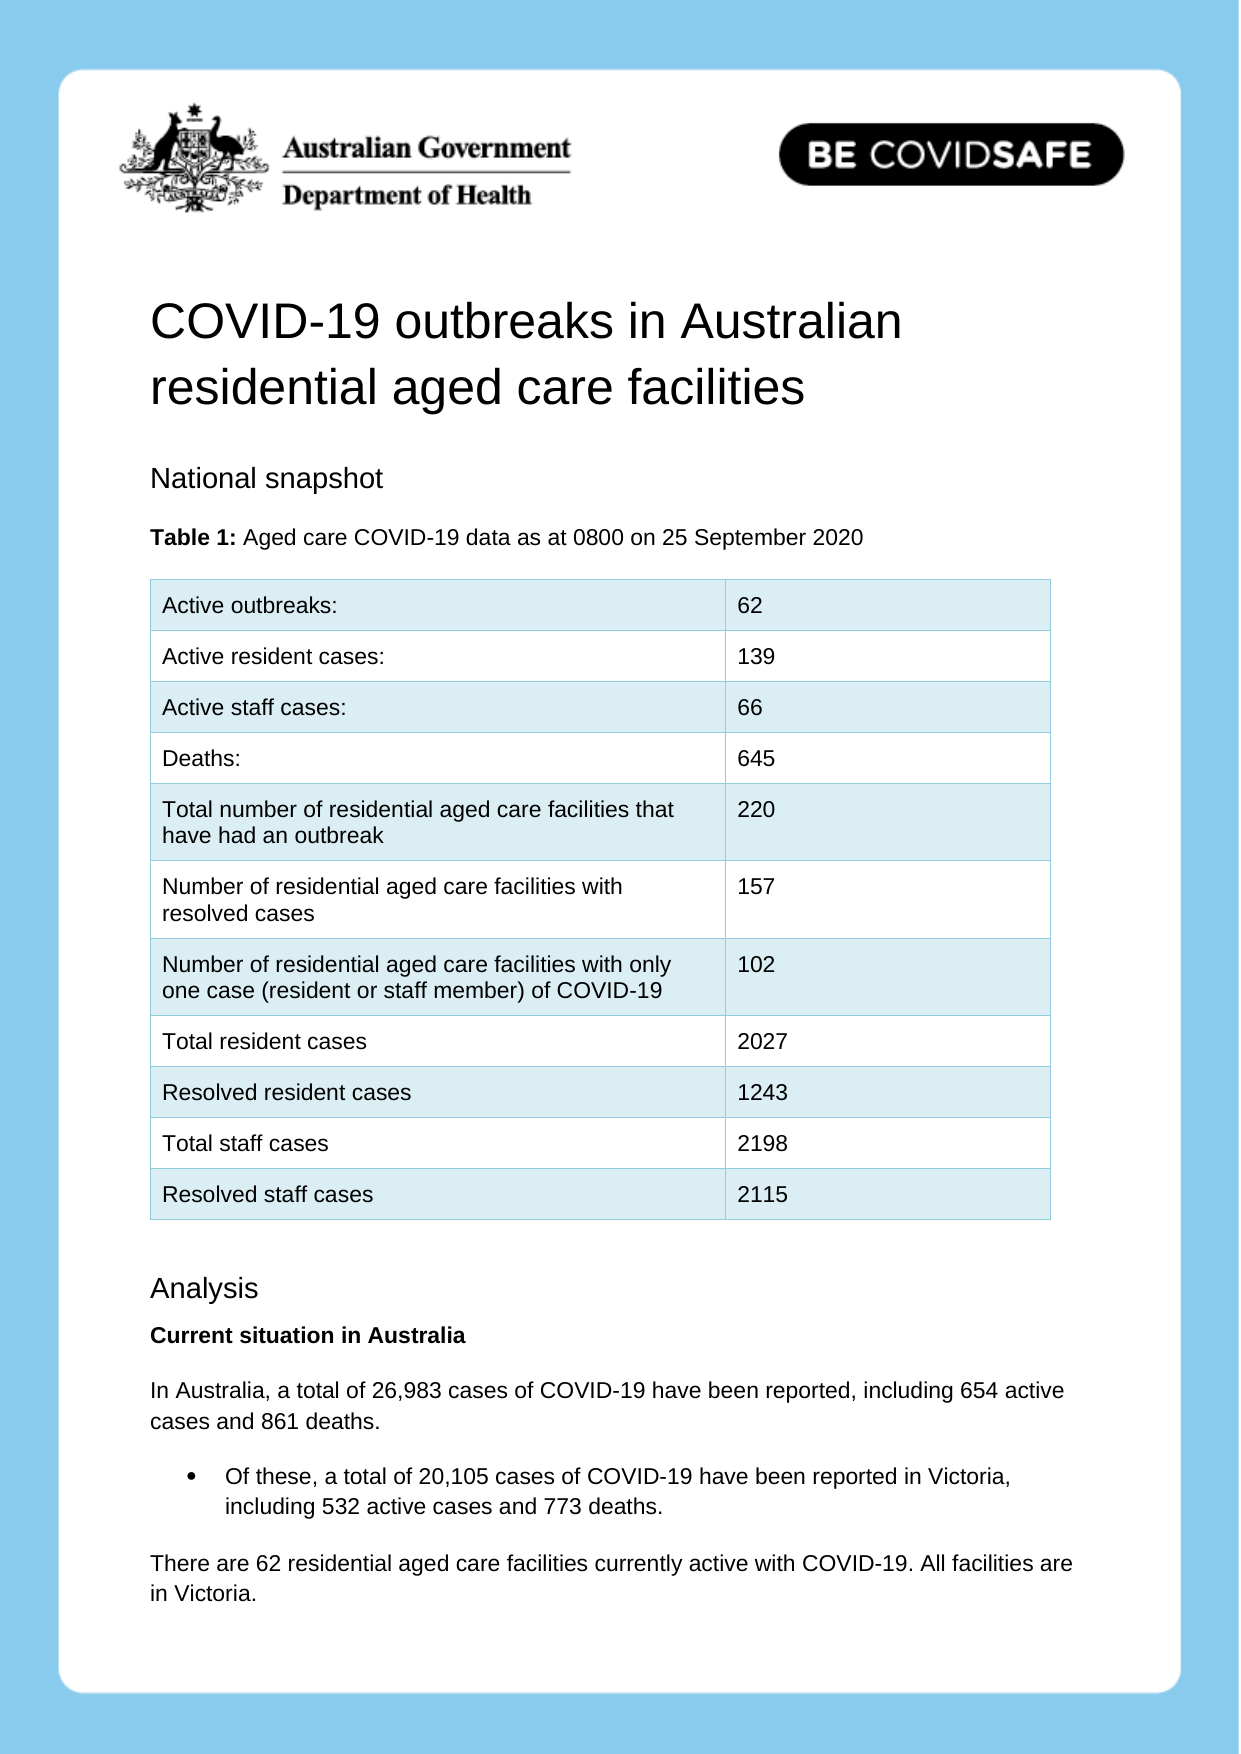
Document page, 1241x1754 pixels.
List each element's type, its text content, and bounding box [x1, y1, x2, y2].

text Table 1: Aged care COVID-19 data as at 0800 on 25 September 2020 [150, 524, 1090, 551]
text Analysis [150, 1271, 1090, 1305]
table_cell Number of residential aged care facilities with resolved cases [151, 861, 725, 938]
table_cell 139 [726, 631, 1050, 681]
table_cell 102 [726, 939, 1050, 1015]
table_cell Total resident cases [151, 1016, 725, 1066]
text National snapshot [150, 461, 1090, 494]
table_header Active outbreaks: [151, 580, 725, 630]
table_cell Deaths: [151, 733, 725, 783]
table_cell 2027 [726, 1016, 1050, 1066]
text Current situation in Australia [150, 1322, 1090, 1348]
table_cell 1243 [726, 1067, 1050, 1117]
table_cell Total number of residential aged care facilities that have had an outbreak [151, 784, 725, 860]
table_cell 220 [726, 784, 1050, 860]
table_cell 2198 [726, 1118, 1050, 1168]
table_cell 66 [726, 682, 1050, 732]
table_cell Resolved staff cases [151, 1169, 725, 1219]
picture [0, 0, 1239, 1754]
text There are 62 residential aged care facilities currently active with COVID-19. All facilities are in Victoria. [150, 1549, 1090, 1606]
table_cell Total staff cases [151, 1118, 725, 1168]
list Of these, a total of 20,105 cases of COVID-19 have been reported in Victoria, including 532 active cases and 773 deaths. [187, 1463, 1090, 1519]
text COVID-19 outbreaks in Australian residential aged care facilities [150, 291, 1090, 414]
table_cell 157 [726, 861, 1050, 938]
table_cell Active staff cases: [151, 682, 725, 732]
table_header 62 [726, 580, 1050, 630]
text In Australia, a total of 26,983 cases of COVID-19 have been reported, including 654 active cases and 861 deaths. [150, 1377, 1090, 1434]
table_cell 645 [726, 733, 1050, 783]
table_cell Active resident cases: [151, 631, 725, 681]
table_cell 2115 [726, 1169, 1050, 1219]
table_cell Resolved resident cases [151, 1067, 725, 1117]
table_cell Number of residential aged care facilities with only one case (resident or staff member) of COVID-19 [151, 939, 725, 1015]
